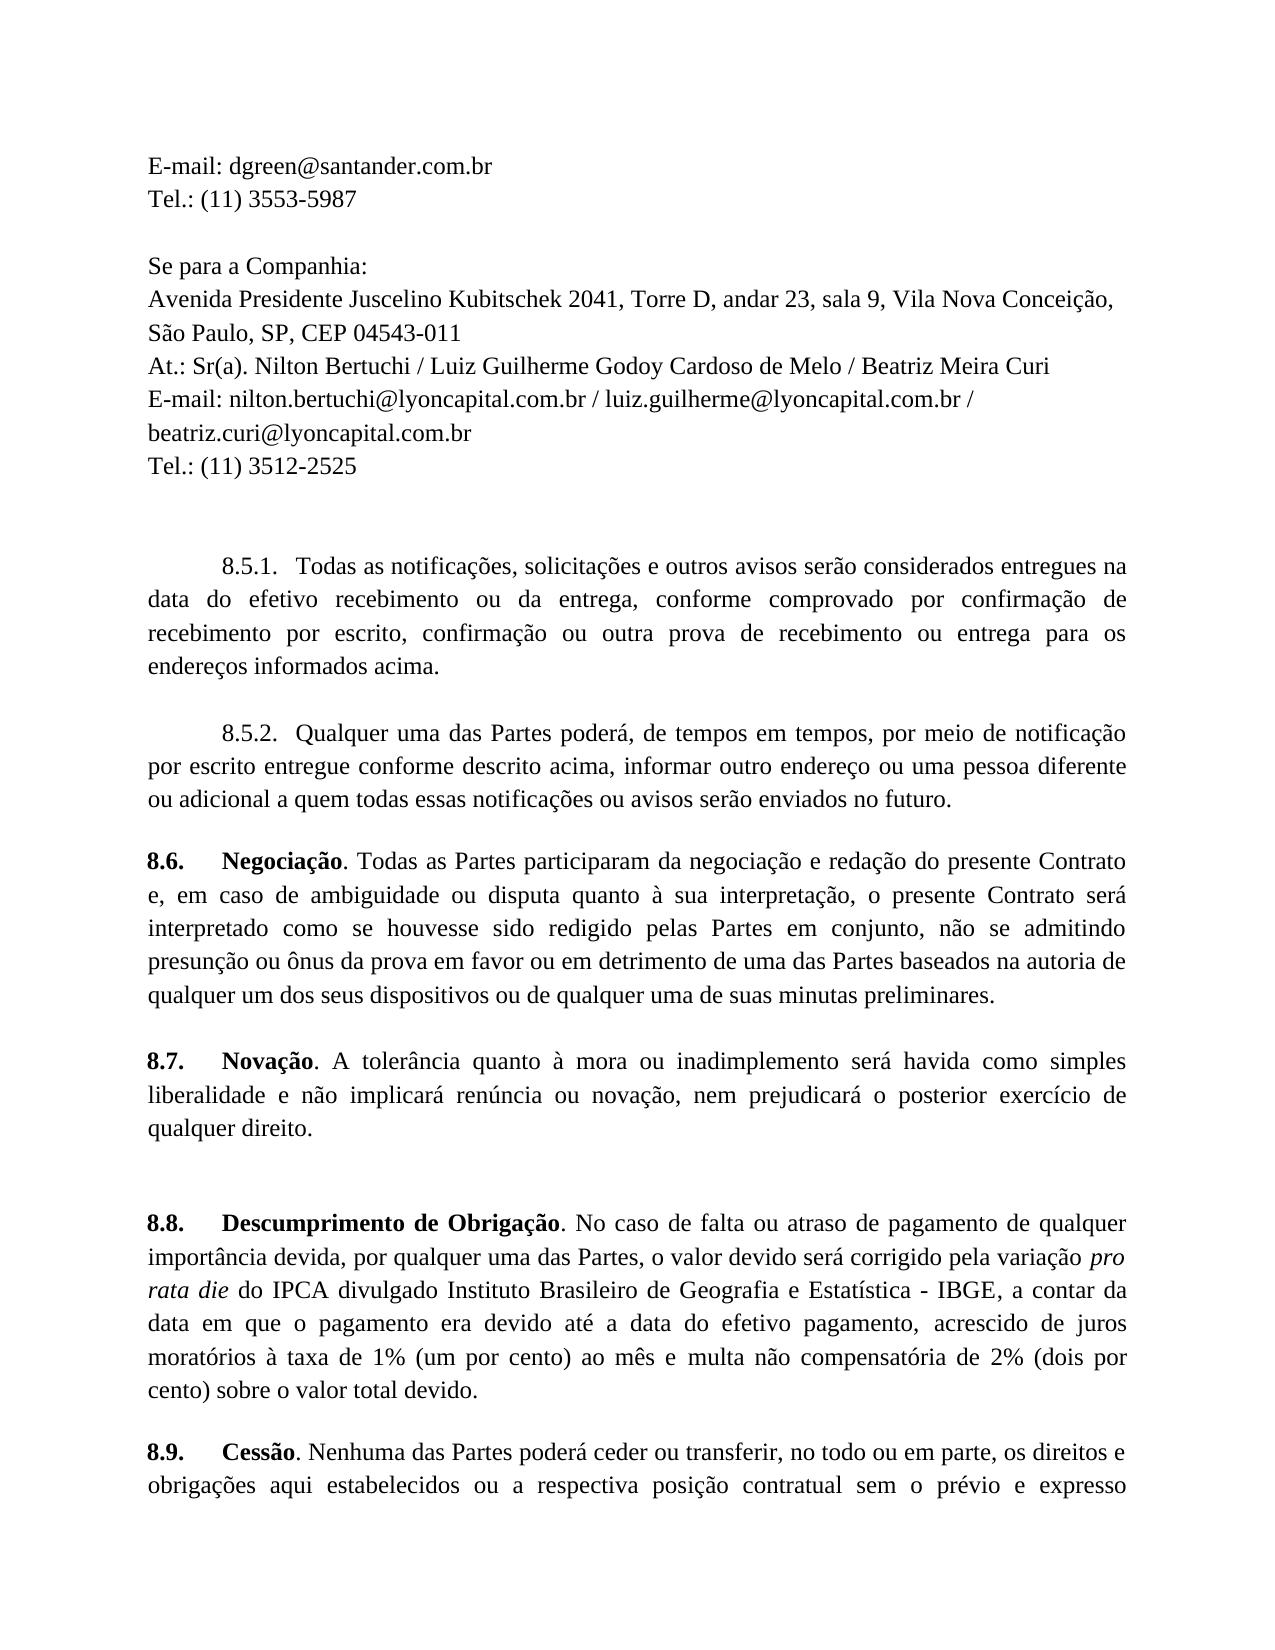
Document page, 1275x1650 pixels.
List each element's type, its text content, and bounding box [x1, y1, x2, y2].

text At.: Sr(a). Nilton Bertuchi / Luiz Guilherme Godoy Cardoso de Melo / Beatriz Meira Curi [148, 348, 1127, 381]
list Negociação. Todas as Partes participaram da negociação e redação do presente Contrato e, em caso de ambiguidade ou disputa quanto à sua interpretação, o presente Contrato será interpretado como se houvesse sido redigido pelas Partes em conjunto, não se admitindo presunção ou ônus da prova em favor ou em detrimento de uma das Partes baseados na autoria de qualquer um dos seus dispositivos ou de qualquer uma de suas minutas preliminares. [147, 843, 1127, 1010]
list Tel.: (11) 3553-5987 [148, 181, 1127, 214]
list E-mail: nilton.bertuchi@lyoncapital.com.br / luiz.guilherme@lyoncapital.com.br / beatriz.curi@lyoncapital.com.br [148, 381, 1127, 448]
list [147, 1434, 1127, 1501]
list Qualquer uma das Partes poderá, de tempos em tempos, por meio de notificação por escrito entregue conforme descrito acima, informar outro endereço ou uma pessoa diferente ou adicional a quem todas essas notificações ou avisos serão enviados no futuro. [148, 714, 1127, 814]
list E-mail: dgreen@santander.com.br [148, 148, 1127, 181]
list Descumprimento de Obrigação. No caso de falta ou atraso de pagamento de qualquer importância devida, por qualquer uma das Partes, o valor devido será corrigido pela variação pro rata die do IPCA divulgado Instituto Brasileiro de Geografia e Estatística - IBGE, a contar da data em que o pagamento era devido até a data do efetivo pagamento, acrescido de juros moratórios à taxa de 1% (um por cento) ao mês e multa não compensatória de 2% (dois por cento) sobre o valor total devido. [147, 1205, 1127, 1405]
list Se para a Companhia: [148, 248, 1127, 281]
list São Paulo, SP, CEP 04543-011 [148, 314, 1127, 348]
text Tel.: (11) 3512-2525 [148, 448, 1127, 481]
list Novação. A tolerância quanto à mora ou inadimplemento será havida como simples liberalidade e não implicará renúncia ou novação, nem prejudicará o posterior exercício de qualquer direito. [147, 1043, 1127, 1143]
list Avenida Presidente Juscelino Kubitschek 2041, Torre D, andar 23, sala 9, Vila Nova Conceição, [148, 281, 1127, 314]
list Todas as notificações, solicitações e outros avisos serão considerados entregues na data do efetivo recebimento ou da entrega, conforme comprovado por confirmação de recebimento por escrito, confirmação ou outra prova de recebimento ou entrega para os endereços informados acima. [148, 548, 1127, 681]
